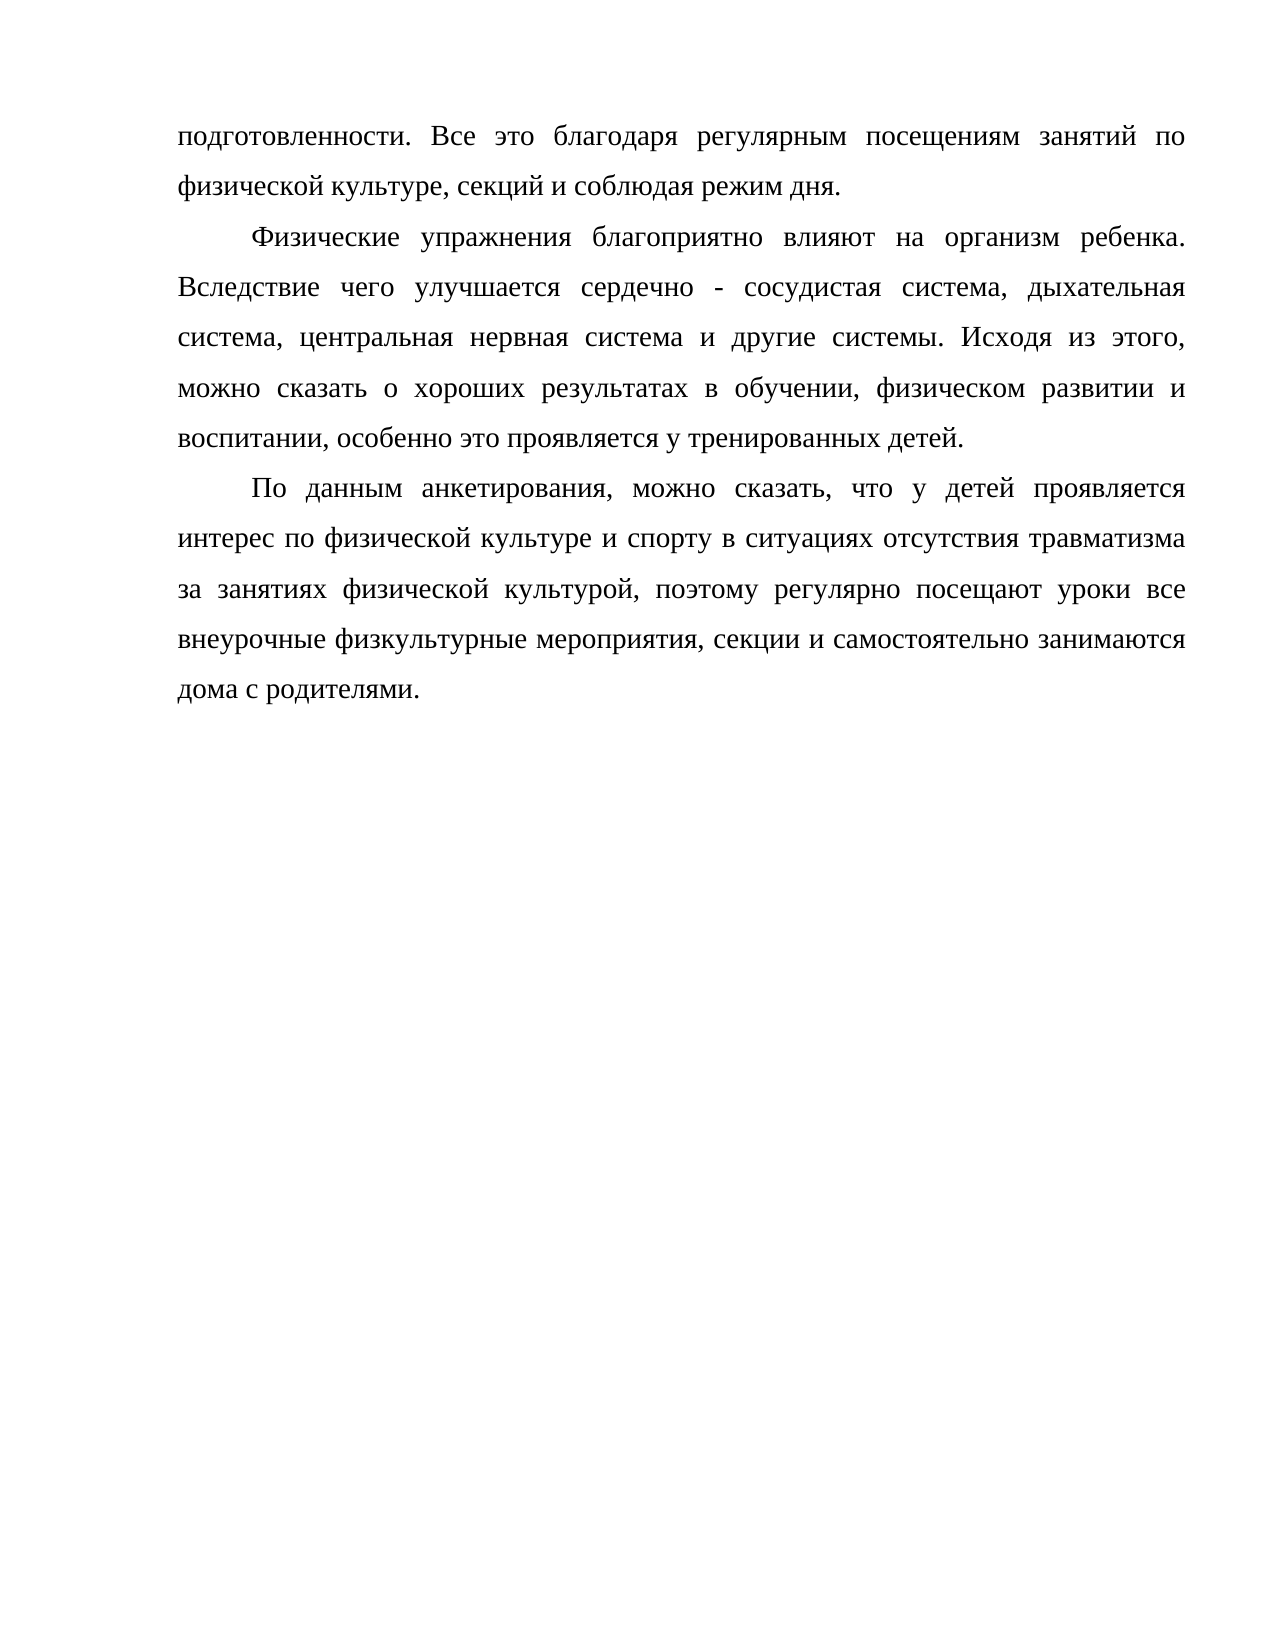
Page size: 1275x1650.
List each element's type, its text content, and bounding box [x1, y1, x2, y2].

text Физические упражнения благоприятно влияют на организм ребенка. Вследствие чего улучшается сердечно - сосудистая система, дыхательная система, центральная нервная система и другие системы. Исходя из этого, можно сказать о хороших результатах в обучении, физическом развитии и воспитании, особенно это проявляется у тренированных детей. [177, 219, 1186, 453]
text По данным анкетирования, можно сказать, что у детей проявляется интерес по физической культуре и спорту в ситуациях отсутствия травматизма за занятиях физической культурой, поэтому регулярно посещают уроки все внеурочные физкультурные мероприятия, секции и самостоятельно занимаются дома с родителями. [177, 470, 1186, 705]
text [177, 118, 1186, 202]
